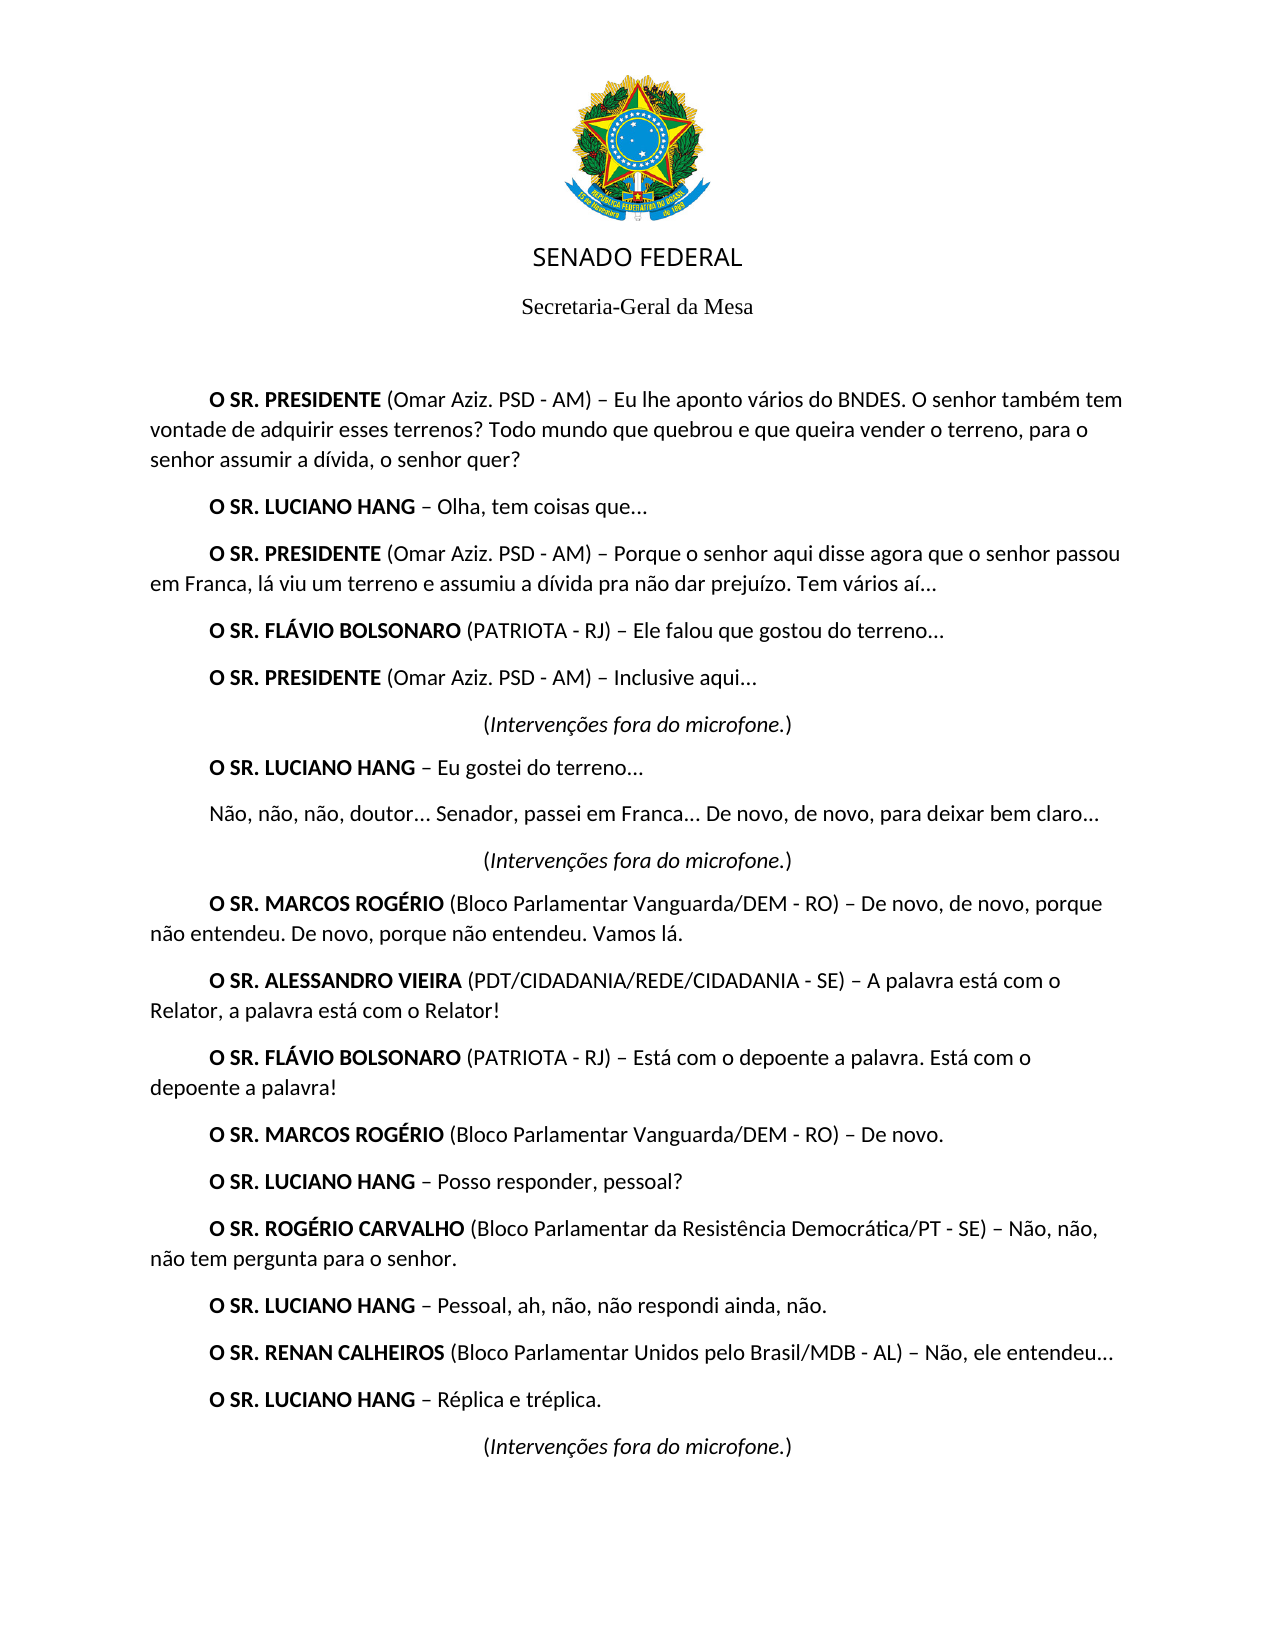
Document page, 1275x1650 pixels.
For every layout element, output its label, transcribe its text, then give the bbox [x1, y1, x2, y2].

text O SR. LUCIANO HANG – Réplica e tréplica. [150, 1385, 1125, 1413]
text O SR. ALESSANDRO VIEIRA (PDT/CIDADANIA/REDE/CIDADANIA - SE) – A palavra está com o Relator, a palavra está com o Relator! [150, 966, 1125, 1024]
text O SR. PRESIDENTE (Omar Aziz. PSD - AM) – Eu lhe aponto vários do BNDES. O senhor também tem vontade de adquirir esses terrenos? Todo mundo que quebrou e que queira vender o terreno, para o senhor assumir a dívida, o senhor quer? [150, 385, 1125, 473]
text O SR. LUCIANO HANG – Eu gostei do terreno... [150, 753, 1125, 781]
text O SR. LUCIANO HANG – Posso responder, pessoal? [150, 1167, 1125, 1195]
text O SR. LUCIANO HANG – Pessoal, ah, não, não respondi ainda, não. [150, 1291, 1125, 1319]
text O SR. PRESIDENTE (Omar Aziz. PSD - AM) – Porque o senhor aqui disse agora que o senhor passou em Franca, lá viu um terreno e assumiu a dívida pra não dar prejuízo. Tem vários aí... [150, 539, 1125, 597]
text (Intervenções fora do microfone.) [150, 710, 1125, 738]
text O SR. MARCOS ROGÉRIO (Bloco Parlamentar Vanguarda/DEM - RO) – De novo, de novo, porque não entendeu. De novo, porque não entendeu. Vamos lá. [150, 889, 1125, 947]
text O SR. LUCIANO HANG – Olha, tem coisas que... [150, 492, 1125, 520]
text (Intervenções fora do microfone.) [150, 1432, 1125, 1460]
text O SR. PRESIDENTE (Omar Aziz. PSD - AM) – Inclusive aqui... [150, 663, 1125, 691]
text O SR. FLÁVIO BOLSONARO (PATRIOTA - RJ) – Ele falou que gostou do terreno... [150, 616, 1125, 644]
text Não, não, não, doutor... Senador, passei em Franca... De novo, de novo, para deixar bem claro... [150, 799, 1125, 828]
text O SR. FLÁVIO BOLSONARO (PATRIOTA - RJ) – Está com o depoente a palavra. Está com o depoente a palavra! [150, 1043, 1125, 1102]
picture [564, 75, 711, 221]
text O SR. MARCOS ROGÉRIO (Bloco Parlamentar Vanguarda/DEM - RO) – De novo. [150, 1120, 1125, 1148]
text (Intervenções fora do microfone.) [150, 846, 1125, 874]
text O SR. RENAN CALHEIROS (Bloco Parlamentar Unidos pelo Brasil/MDB - AL) – Não, ele entendeu... [150, 1338, 1125, 1366]
text O SR. ROGÉRIO CARVALHO (Bloco Parlamentar da Resistência Democrática/PT - SE) – Não, não, não tem pergunta para o senhor. [150, 1214, 1125, 1272]
